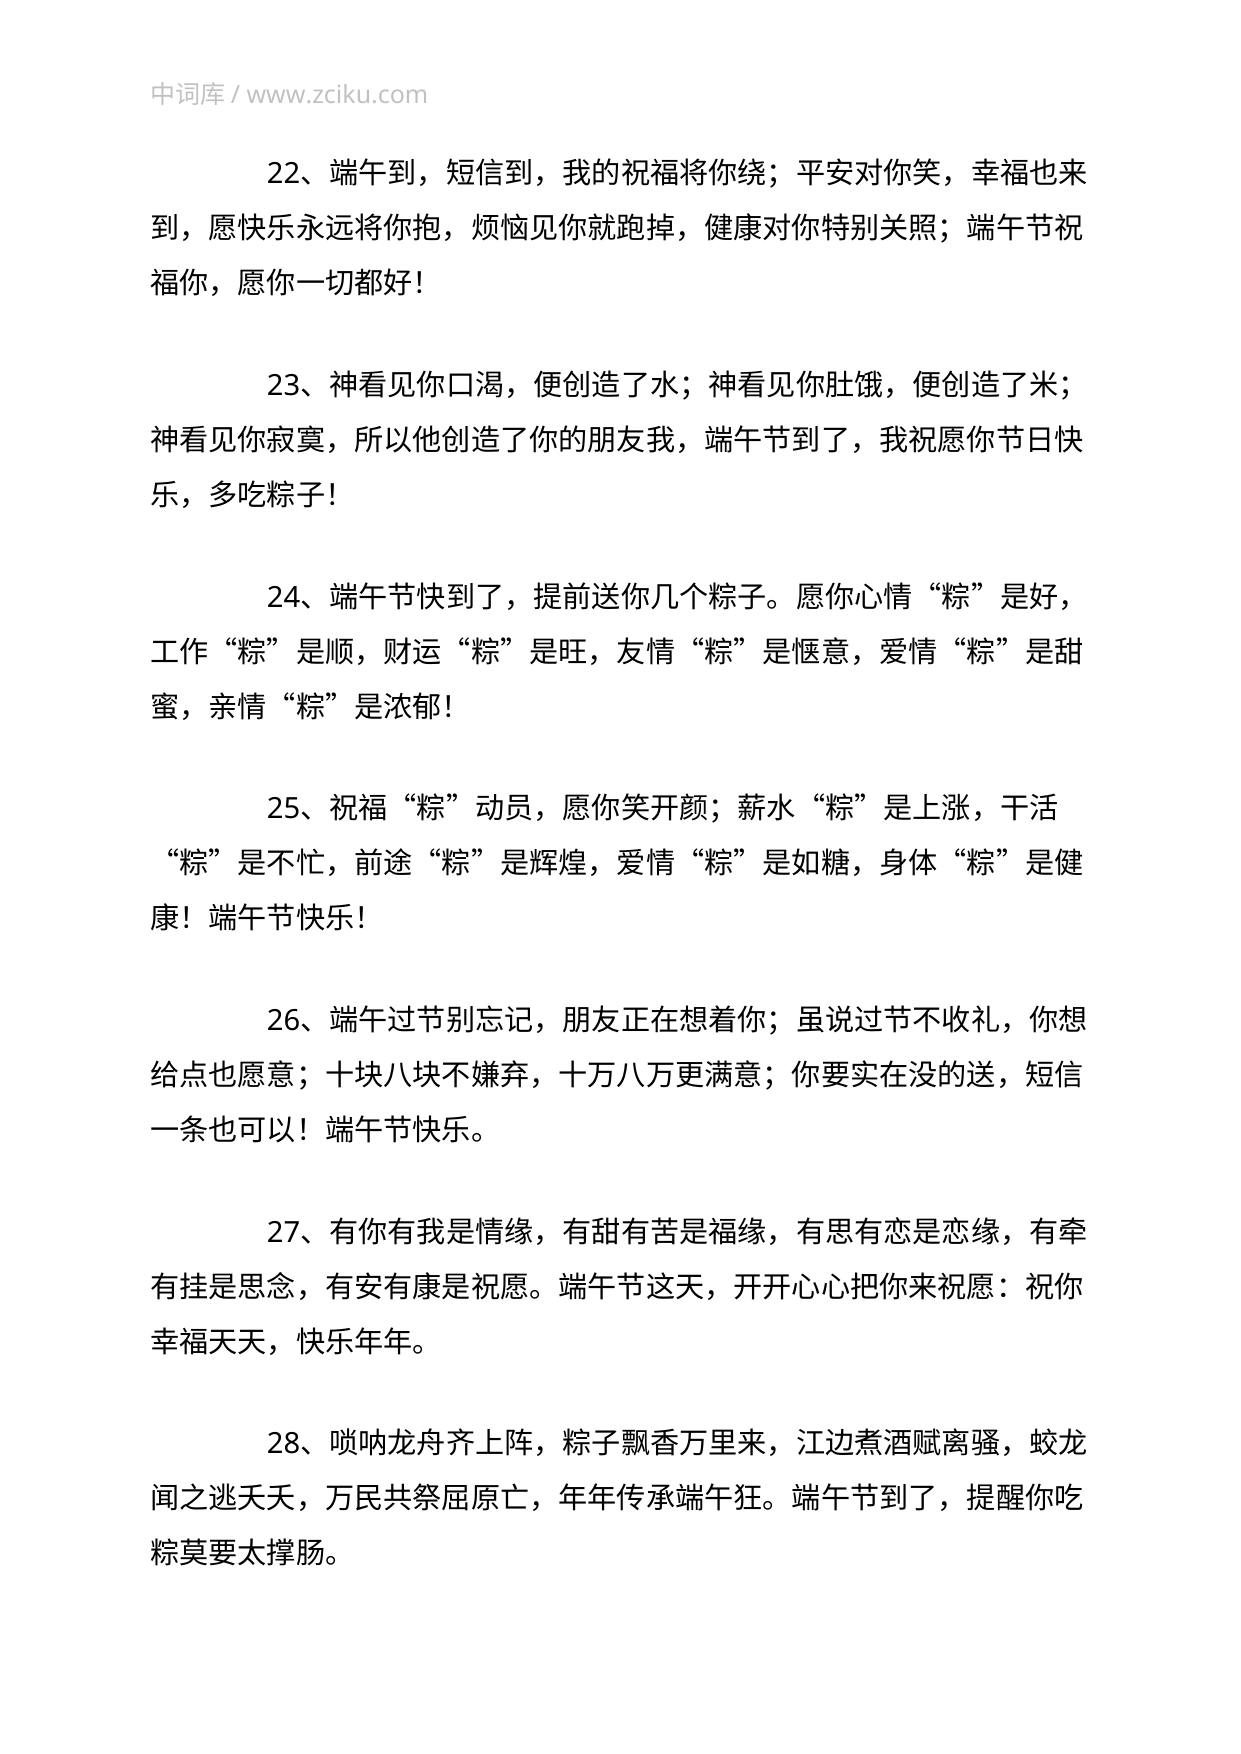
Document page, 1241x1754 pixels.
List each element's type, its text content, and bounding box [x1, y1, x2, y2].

text 23、神看见你口渴，便创造了水；神看见你肚饿，便创造了米；神看见你寂寞，所以他创造了你的朋友我，端午节到了，我祝愿你节日快乐，多吃粽子！ [150, 362, 1090, 514]
text 27、有你有我是情缘，有甜有苦是福缘，有思有恋是恋缘，有牵有挂是思念，有安有康是祝愿。端午节这天，开开心心把你来祝愿：祝你幸福天天，快乐年年。 [150, 1208, 1090, 1361]
text 24、端午节快到了，提前送你几个粽子。愿你心情“粽”是好，工作“粽”是顺，财运“粽”是旺，友情“粽”是惬意，爱情“粽”是甜蜜，亲情“粽”是浓郁！ [150, 573, 1090, 726]
text 25、祝福“粽”动员，愿你笑开颜；薪水“粽”是上涨，干活“粽”是不忙，前途“粽”是辉煌，爱情“粽”是如糖，身体“粽”是健康！端午节快乐！ [150, 785, 1090, 937]
text 28、唢呐龙舟齐上阵，粽子飘香万里来，江边煮酒赋离骚，蛟龙闻之逃夭夭，万民共祭屈原亡，年年传承端午狂。端午节到了，提醒你吃粽莫要太撑肠。 [150, 1420, 1090, 1572]
text 26、端午过节别忘记，朋友正在想着你；虽说过节不收礼，你想给点也愿意；十块八块不嫌弃，十万八万更满意；你要实在没的送，短信一条也可以！端午节快乐。 [150, 997, 1090, 1149]
text 22、端午到，短信到，我的祝福将你绕；平安对你笑，幸福也来到，愿快乐永远将你抱，烦恼见你就跑掉，健康对你特别关照；端午节祝福你，愿你一切都好！ [150, 150, 1090, 302]
